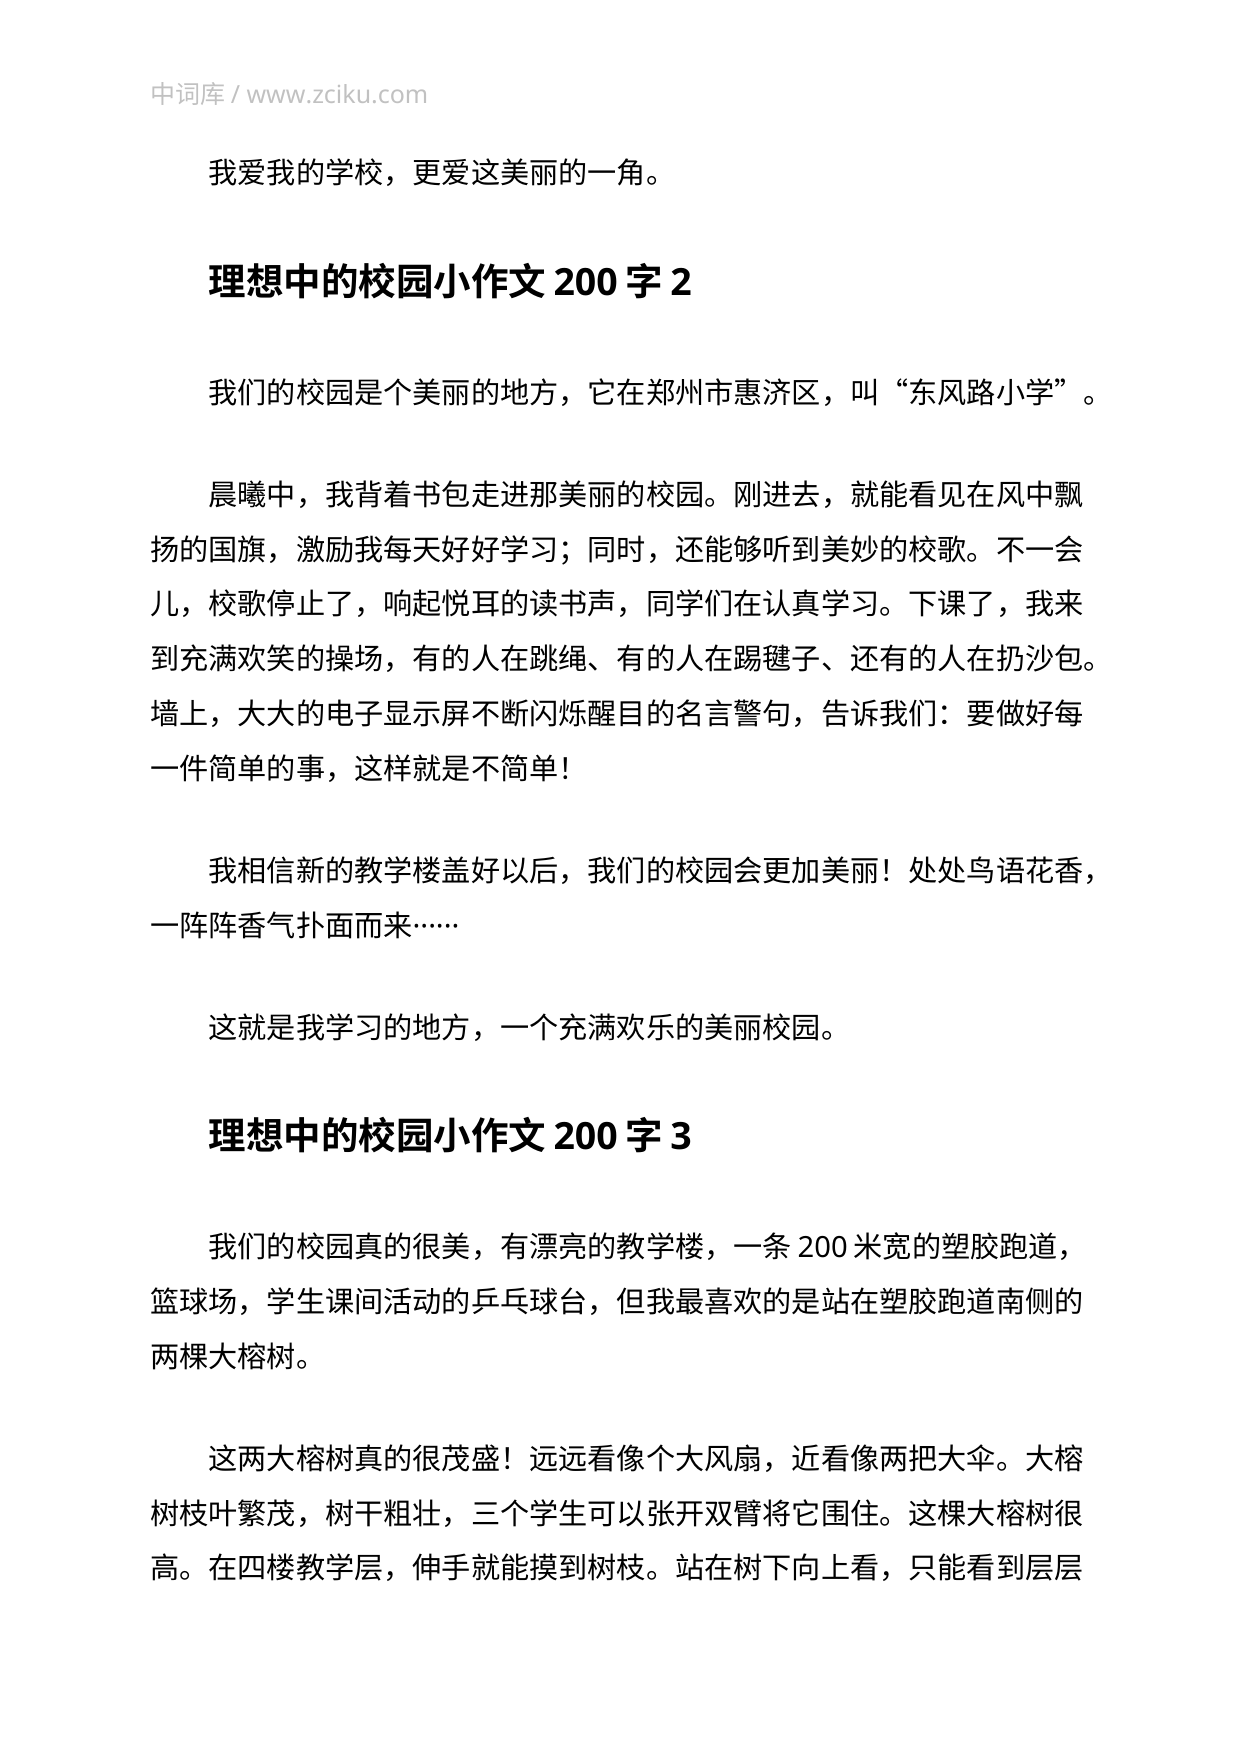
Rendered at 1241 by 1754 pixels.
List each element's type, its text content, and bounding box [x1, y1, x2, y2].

text 晨曦中，我背着书包走进那美丽的校园。刚进去，就能看见在风中飘扬的国旗，激励我每天好好学习；同时，还能够听到美妙的校歌。不一会儿，校歌停止了，响起悦耳的读书声，同学们在认真学习。下课了，我来到充满欢笑的操场，有的人在跳绳、有的人在踢毽子、还有的人在扔沙包。墙上，大大的电子显示屏不断闪烁醒目的名言警句，告诉我们：要做好每一件简单的事，这样就是不简单！ [150, 471, 1090, 788]
text 我们的校园是个美丽的地方，它在郑州市惠济区，叫“东风路小学”。 [150, 369, 1090, 412]
text 理想中的校园小作文200字3 [150, 1106, 1090, 1161]
text 我相信新的教学楼盖好以后，我们的校园会更加美丽！处处鸟语花香，一阵阵香气扑面而来······ [150, 847, 1090, 945]
text 这就是我学习的地方，一个充满欢乐的美丽校园。 [150, 1004, 1090, 1047]
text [150, 1435, 1090, 1587]
text 我们的校园真的很美，有漂亮的教学楼，一条200米宽的塑胶跑道，篮球场，学生课间活动的乒乓球台，但我最喜欢的是站在塑胶跑道南侧的两棵大榕树。 [150, 1224, 1090, 1376]
text 理想中的校园小作文200字2 [150, 252, 1090, 306]
text 我爱我的学校，更爱这美丽的一角。 [150, 150, 1090, 192]
